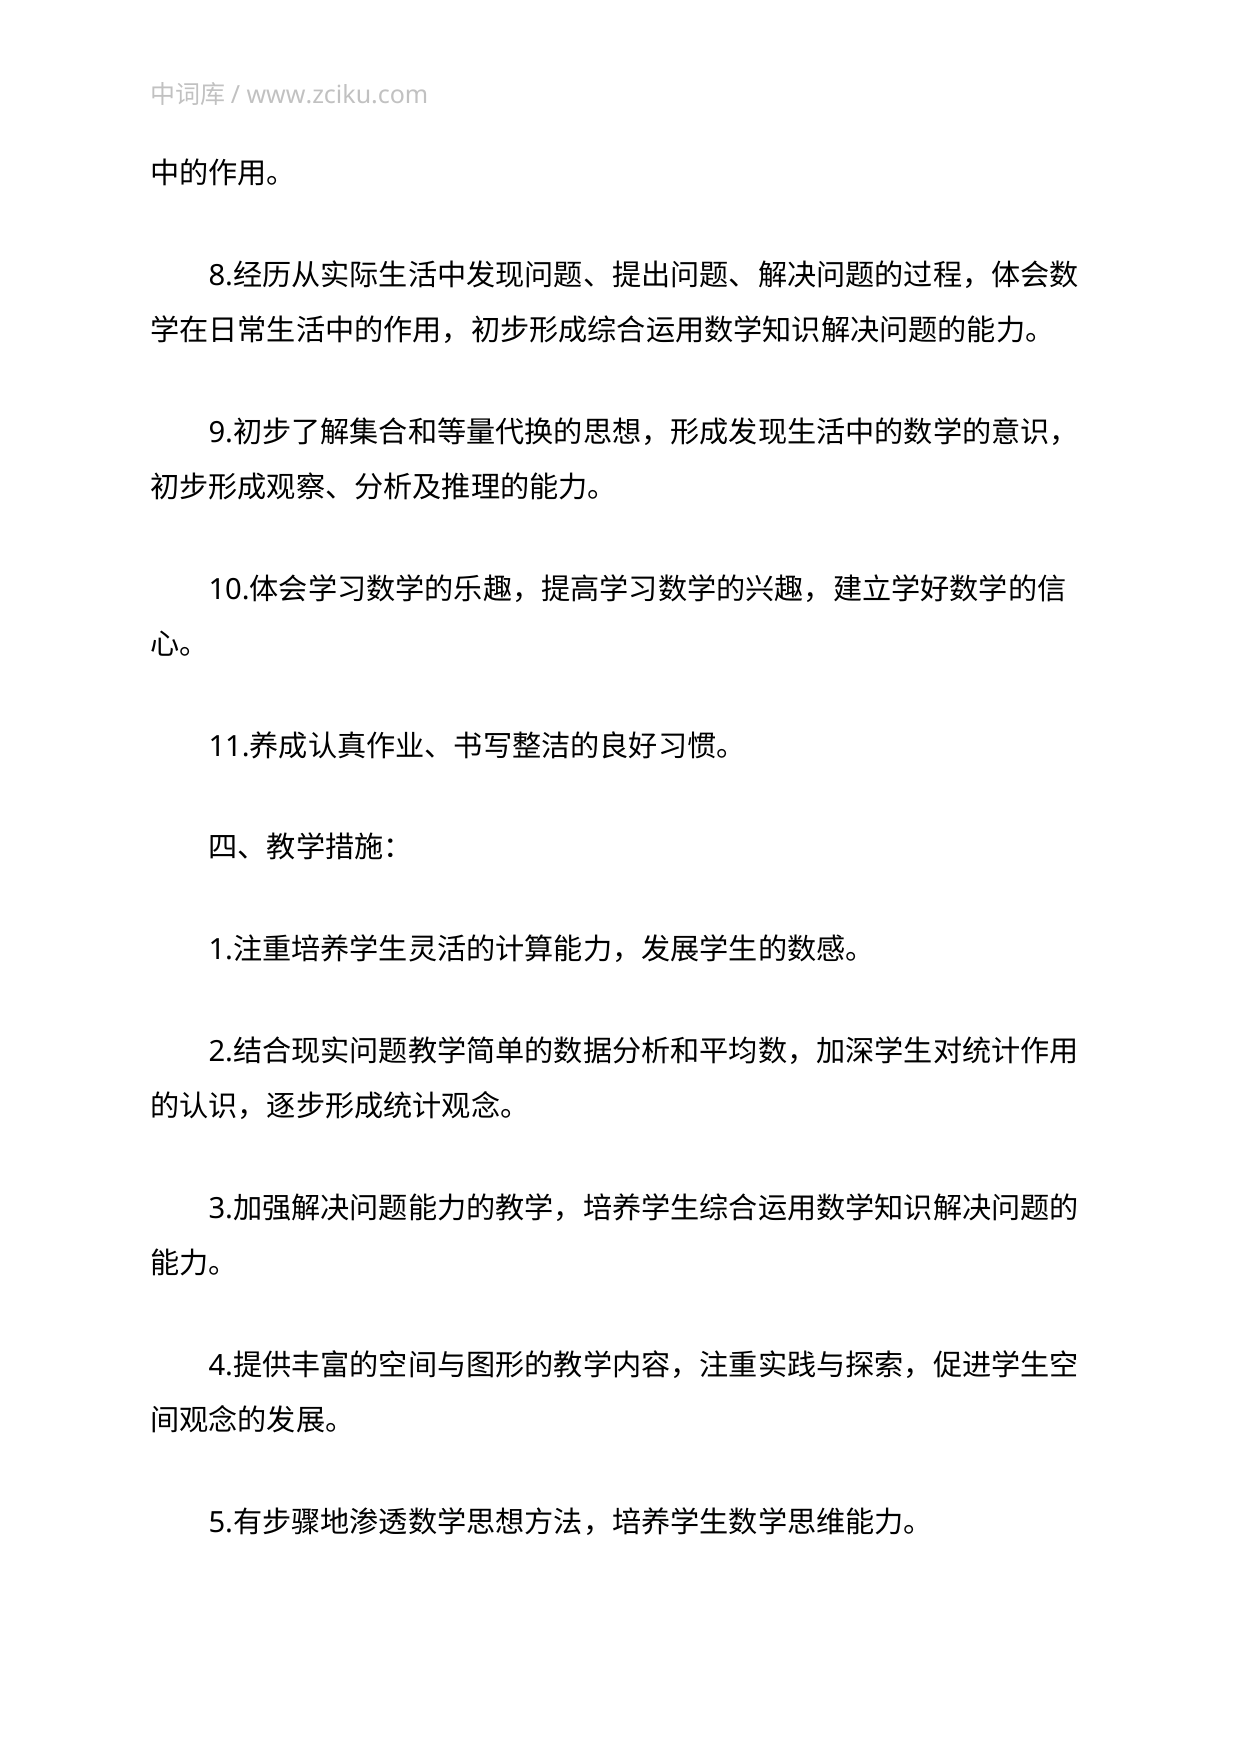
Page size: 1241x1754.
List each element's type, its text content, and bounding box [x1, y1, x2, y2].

text 1.注重培养学生灵活的计算能力，发展学生的数感。 [150, 926, 1090, 968]
text 四、教学措施： [150, 824, 1090, 866]
text 10.体会学习数学的乐趣，提高学习数学的兴趣，建立学好数学的信心。 [150, 565, 1090, 663]
text 9.初步了解集合和等量代换的思想，形成发现生活中的数学的意识，初步形成观察、分析及推理的能力。 [150, 408, 1090, 506]
text 11.养成认真作业、书写整洁的良好习惯。 [150, 722, 1090, 764]
text 5.有步骤地渗透数学思想方法，培养学生数学思维能力。 [150, 1498, 1090, 1541]
text 4.提供丰富的空间与图形的教学内容，注重实践与探索，促进学生空间观念的发展。 [150, 1341, 1090, 1439]
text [150, 150, 1090, 192]
text 2.结合现实问题教学简单的数据分析和平均数，加深学生对统计作用的认识，逐步形成统计观念。 [150, 1028, 1090, 1125]
text 8.经历从实际生活中发现问题、提出问题、解决问题的过程，体会数学在日常生活中的作用，初步形成综合运用数学知识解决问题的能力。 [150, 252, 1090, 349]
text 3.加强解决问题能力的教学，培养学生综合运用数学知识解决问题的能力。 [150, 1184, 1090, 1282]
